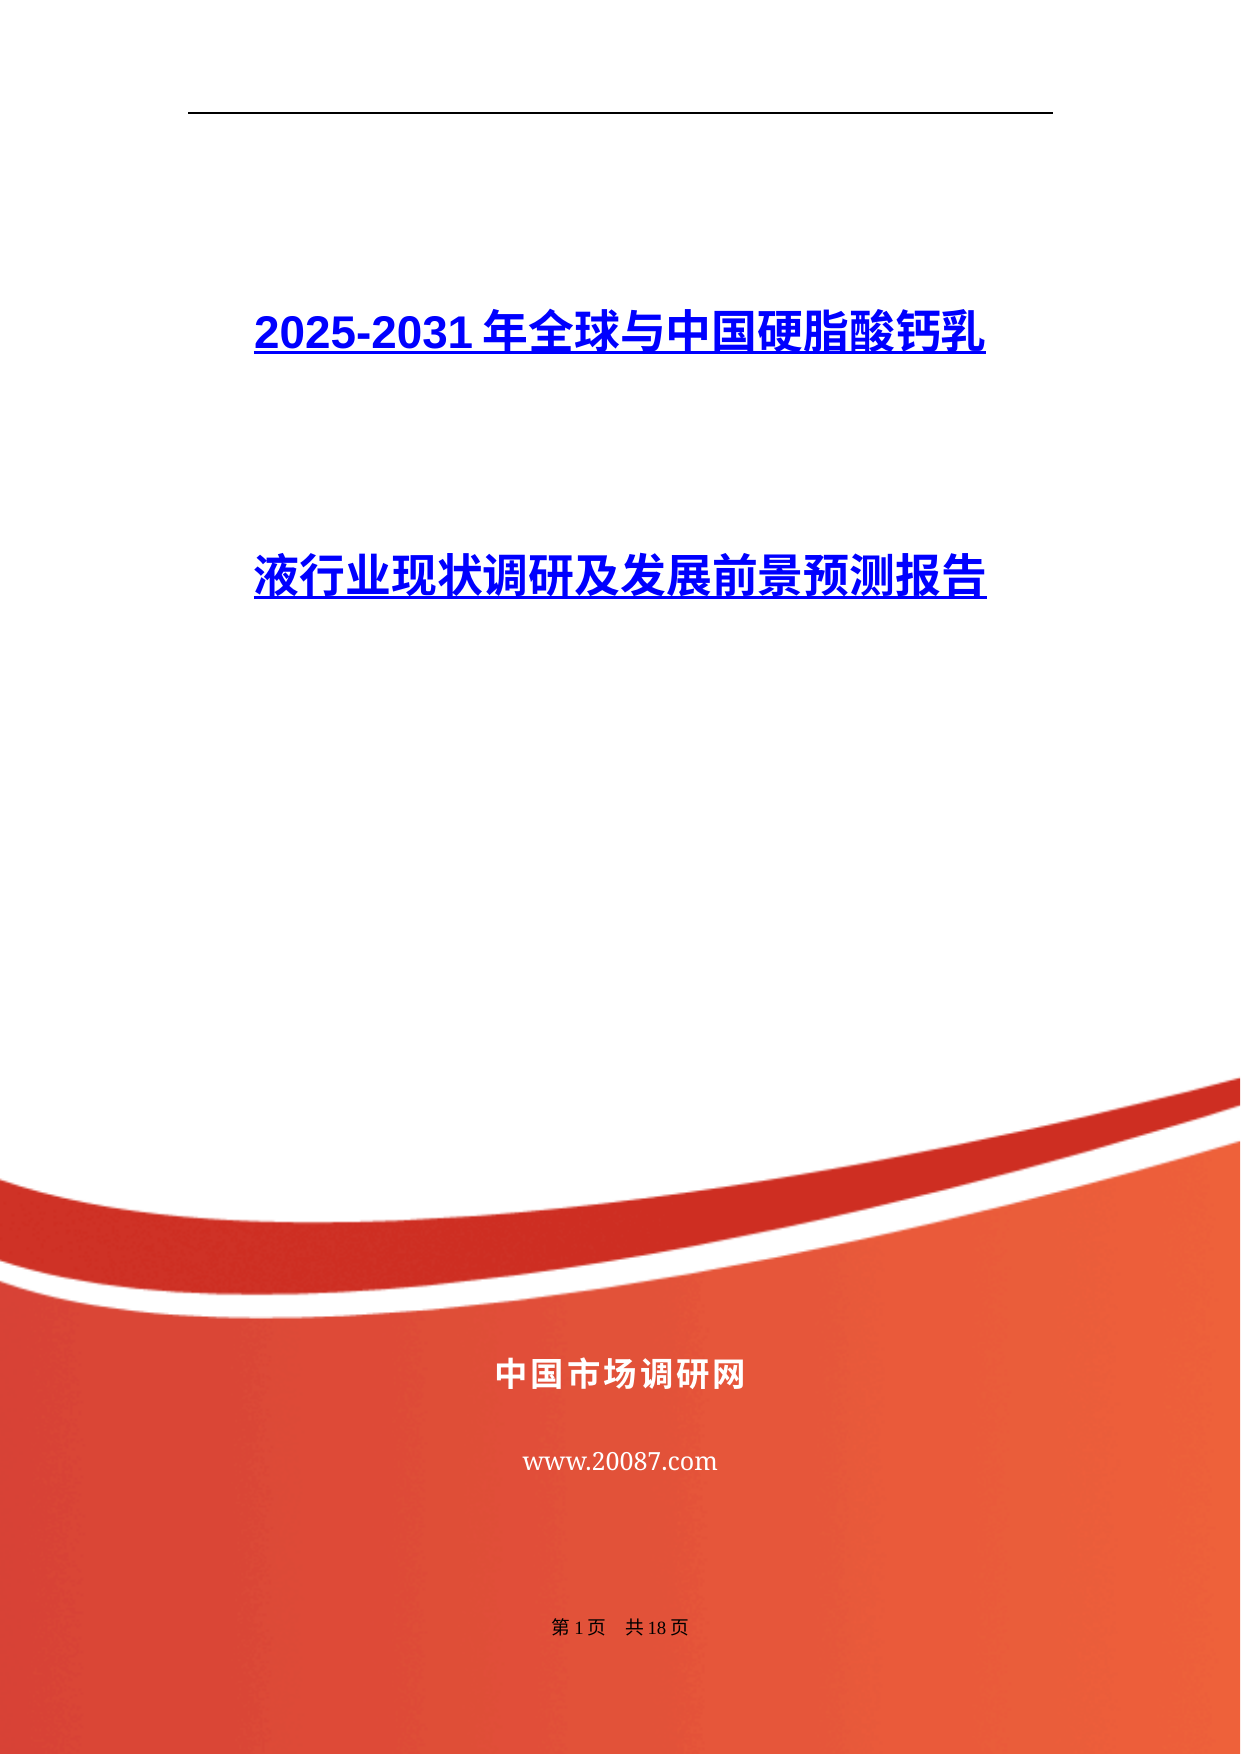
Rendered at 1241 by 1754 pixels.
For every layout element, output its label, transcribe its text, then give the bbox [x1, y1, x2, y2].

text www.20087.com [187, 1428, 1053, 1493]
subtitle 中国市场调研网 [187, 1339, 1053, 1404]
table_header 2025-2031年全球与中国硬脂酸钙乳液行业现状调研及发展前景预测报告 [188, 207, 1053, 773]
picture [0, 1006, 1241, 1754]
